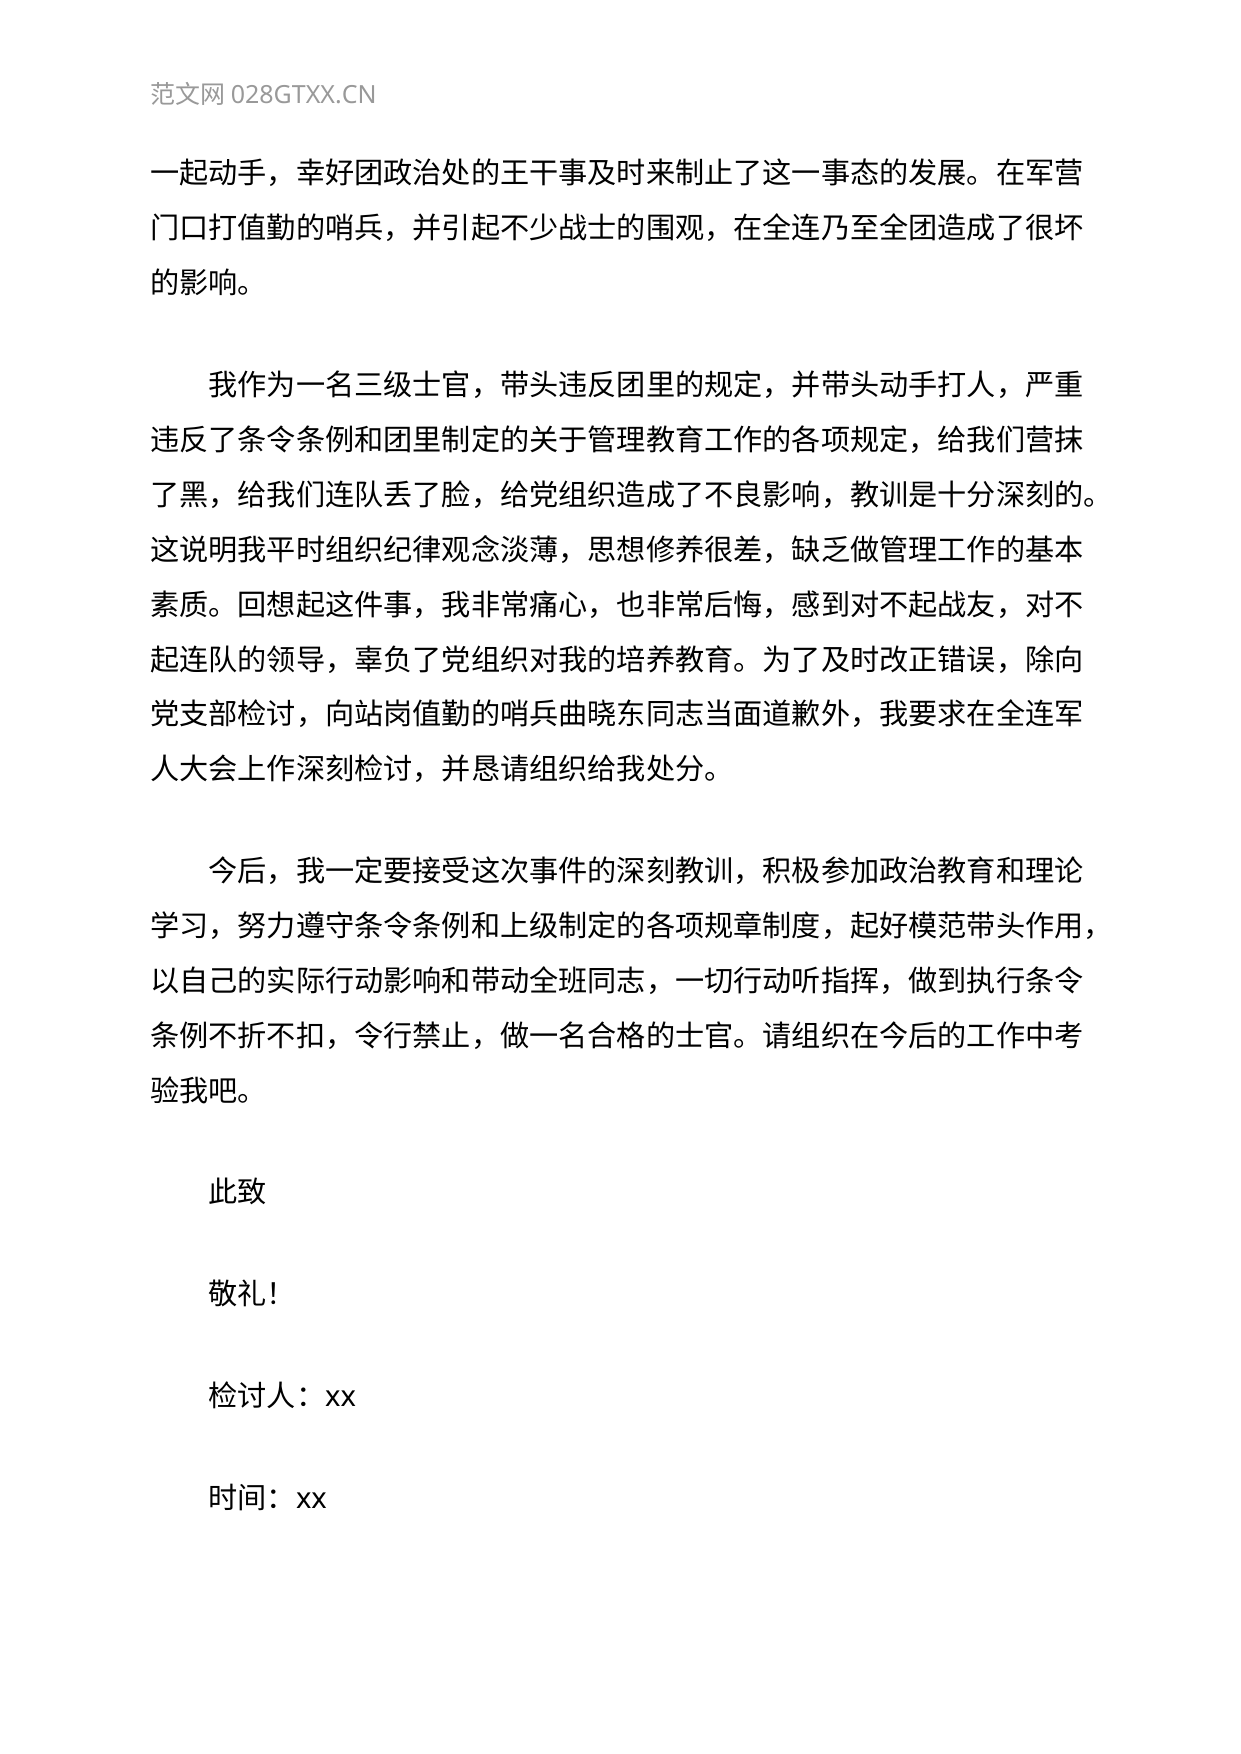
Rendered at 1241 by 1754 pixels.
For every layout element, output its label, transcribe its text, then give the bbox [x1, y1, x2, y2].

text 检讨人：xx [150, 1372, 1090, 1415]
text 时间：xx [150, 1474, 1090, 1517]
text 敬礼！ [150, 1271, 1090, 1313]
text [150, 150, 1090, 302]
text 我作为一名三级士官，带头违反团里的规定，并带头动手打人，严重违反了条令条例和团里制定的关于管理教育工作的各项规定，给我们营抹了黑，给我们连队丢了脸，给党组织造成了不良影响，教训是十分深刻的。这说明我平时组织纪律观念淡薄，思想修养很差，缺乏做管理工作的基本素质。回想起这件事，我非常痛心，也非常后悔，感到对不起战友，对不起连队的领导，辜负了党组织对我的培养教育。为了及时改正错误，除向党支部检讨，向站岗值勤的哨兵曲晓东同志当面道歉外，我要求在全连军人大会上作深刻检讨，并恳请组织给我处分。 [150, 362, 1090, 788]
text 此致 [150, 1169, 1090, 1211]
text 今后，我一定要接受这次事件的深刻教训，积极参加政治教育和理论学习，努力遵守条令条例和上级制定的各项规章制度，起好模范带头作用，以自己的实际行动影响和带动全班同志，一切行动听指挥，做到执行条令条例不折不扣，令行禁止，做一名合格的士官。请组织在今后的工作中考验我吧。 [150, 848, 1090, 1109]
